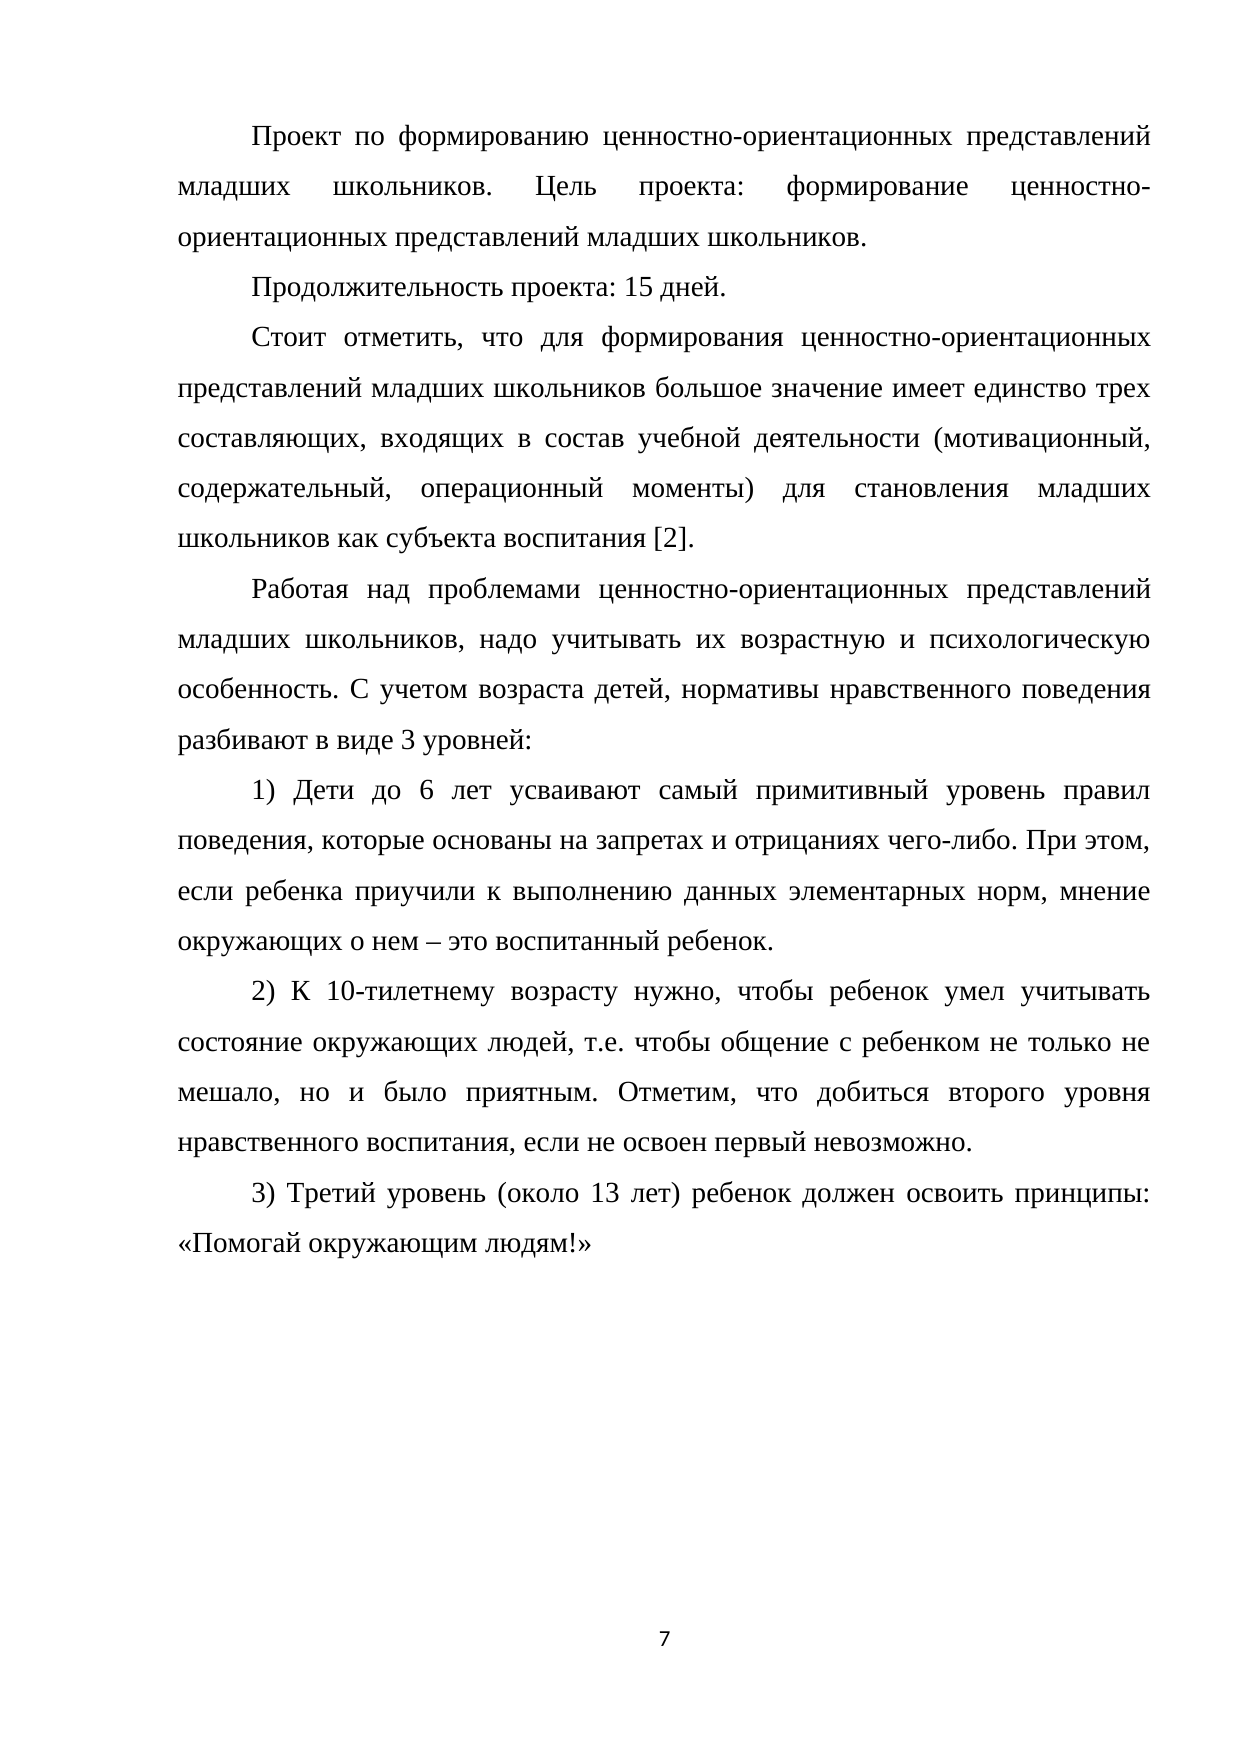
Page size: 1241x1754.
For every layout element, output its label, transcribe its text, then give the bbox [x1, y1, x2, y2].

text 3) Третий уровень (около 13 лет) ребенок должен освоить принципы: «Помогай окружающим людям!» [177, 1175, 1152, 1258]
text Стоит отметить, что для формирования ценностно-ориентационных представлений младших школьников большое значение имеет единство трех составляющих, входящих в состав учебной деятельности (мотивационный, содержательный, операционный моменты) для становления младших школьников как субъекта воспитания [2]. [177, 319, 1152, 554]
text 2) К 10-тилетнему возрасту нужно, чтобы ребенок умел учитывать состояние окружающих людей, т.е. чтобы общение с ребенком не только не мешало, но и было приятным. Отметим, что добиться второго уровня нравственного воспитания, если не освоен первый невозможно. [177, 973, 1152, 1158]
text Проект по формированию ценностно-ориентационных представлений младших школьников. Цель проекта: формирование ценностно-ориентационных представлений младших школьников. [177, 118, 1152, 252]
text Продолжительность проекта: 15 дней. [177, 269, 1152, 303]
text 1) Дети до 6 лет усваивают самый примитивный уровень правил поведения, которые основаны на запретах и отрицаниях чего-либо. При этом, если ребенка приучили к выполнению данных элементарных норм, мнение окружающих о нем – это воспитанный ребенок. [177, 772, 1152, 957]
text Работая над проблемами ценностно-ориентационных представлений младших школьников, надо учитывать их возрастную и психологическую особенность. С учетом возраста детей, нормативы нравственного поведения разбивают в виде 3 уровней: [177, 571, 1152, 755]
